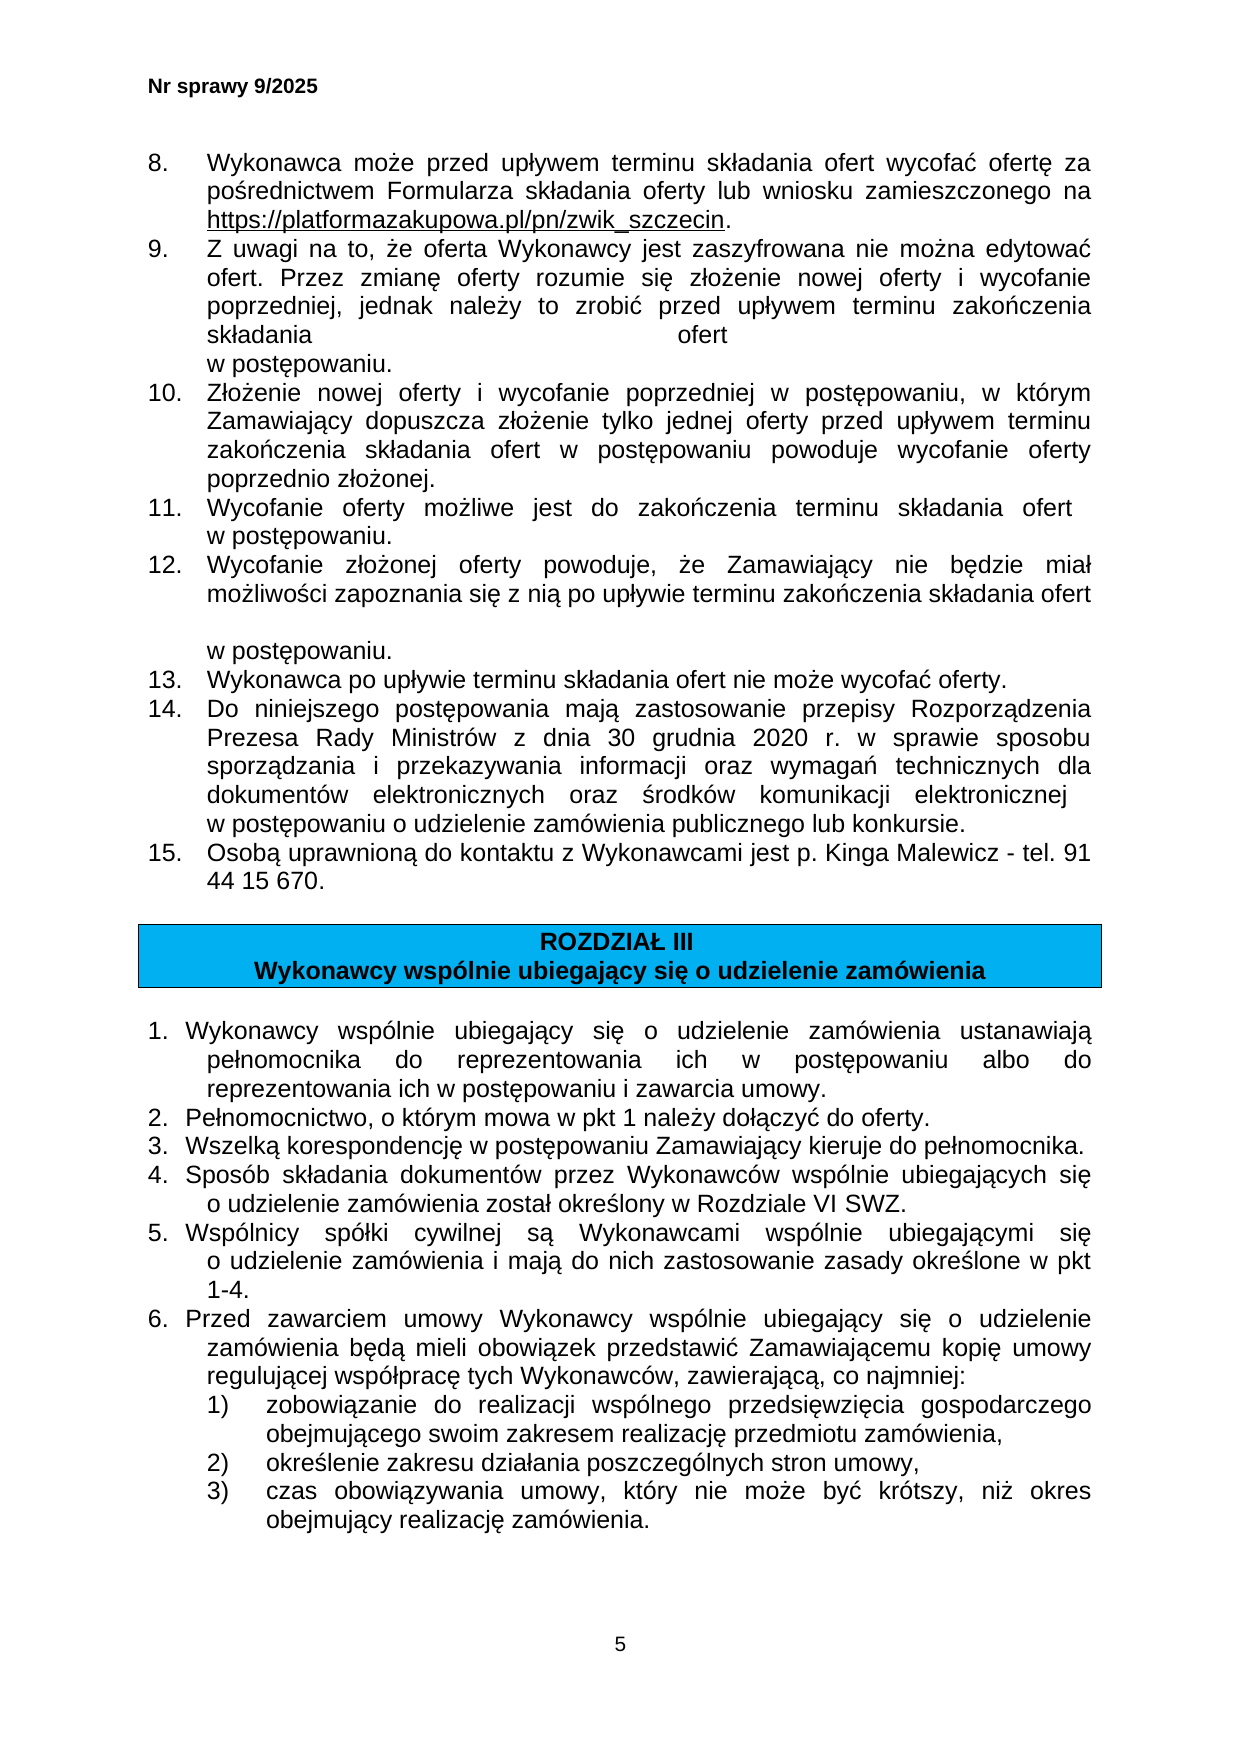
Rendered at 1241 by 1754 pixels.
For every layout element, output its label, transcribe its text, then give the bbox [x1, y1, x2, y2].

list Wykonawcy wspólnie ubiegający się o udzielenie zamówienia ustanawiają pełnomocnika do reprezentowania ich w postępowaniu albo do reprezentowania ich w postępowaniu i zawarcia umowy. [148, 1016, 1093, 1103]
list Złożenie nowej oferty i wycofanie poprzedniej w postępowaniu, w którym Zamawiający dopuszcza złożenie tylko jednej oferty przed upływem terminu zakończenia składania ofert w postępowaniu powoduje wycofanie oferty poprzednio złożonej. [148, 378, 1093, 493]
list Do niniejszego postępowania mają zastosowanie przepisy Rozporządzenia Prezesa Rady Ministrów z dnia 30 grudnia 2020 r. w sprawie sposobu sporządzania i przekazywania informacji oraz wymagań technicznych dla dokumentów elektronicznych oraz środków komunikacji elektronicznej w postępowaniu o udzielenie zamówienia publicznego lub konkursie. [148, 694, 1093, 838]
list określenie zakresu działania poszczególnych stron umowy, [207, 1448, 1093, 1476]
list zobowiązanie do realizacji wspólnego przedsięwzięcia gospodarczego obejmującego swoim zakresem realizację przedmiotu zamówienia, [207, 1390, 1093, 1448]
list Wycofanie oferty możliwe jest do zakończenia terminu składania ofert w postępowaniu. [148, 493, 1093, 550]
list Wspólnicy spółki cywilnej są Wykonawcami wspólnie ubiegającymi się o udzielenie zamówienia i mają do nich zastosowanie zasady określone w pkt 1-4. [148, 1218, 1093, 1304]
list Pełnomocnictwo, o którym mowa w pkt 1 należy dołączyć do oferty. [148, 1103, 1093, 1131]
list Wycofanie złożonej oferty powoduje, że Zamawiający nie będzie miał możliwości zapoznania się z nią po upływie terminu zakończenia składania ofert w postępowaniu. [148, 550, 1093, 665]
list Wykonawca po upływie terminu składania ofert nie może wycofać oferty. [148, 665, 1093, 694]
list Wszelką korespondencję w postępowaniu Zamawiający kieruje do pełnomocnika. [148, 1131, 1093, 1160]
list Przed zawarciem umowy Wykonawcy wspólnie ubiegający się o udzielenie zamówienia będą mieli obowiązek przedstawić Zamawiającemu kopię umowy regulującej współpracę tych Wykonawców, zawierającą, co najmniej: [148, 1304, 1093, 1390]
list czas obowiązywania umowy, który nie może być krótszy, niż okres obejmujący realizację zamówienia. [207, 1476, 1093, 1534]
list Sposób składania dokumentów przez Wykonawców wspólnie ubiegających się o udzielenie zamówienia został określony w Rozdziale VI SWZ. [148, 1160, 1093, 1218]
list Wykonawca może przed upływem terminu składania ofert wycofać ofertę za pośrednictwem Formularza składania oferty lub wniosku zamieszczonego na https://platformazakupowa.pl/pn/zwik_szczecin. [148, 148, 1093, 234]
list Z uwagi na to, że oferta Wykonawcy jest zaszyfrowana nie można edytować ofert. Przez zmianę oferty rozumie się złożenie nowej oferty i wycofanie poprzedniej, jednak należy to zrobić przed upływem terminu zakończenia składania ofert w postępowaniu. [148, 234, 1093, 378]
list Osobą uprawnioną do kontaktu z Wykonawcami jest p. Kinga Malewicz - tel. 91 44 15 670. [148, 838, 1093, 895]
subtitle ROZDZIAŁ III Wykonawcy wspólnie ubiegający się o udzielenie zamówienia [139, 925, 1101, 987]
